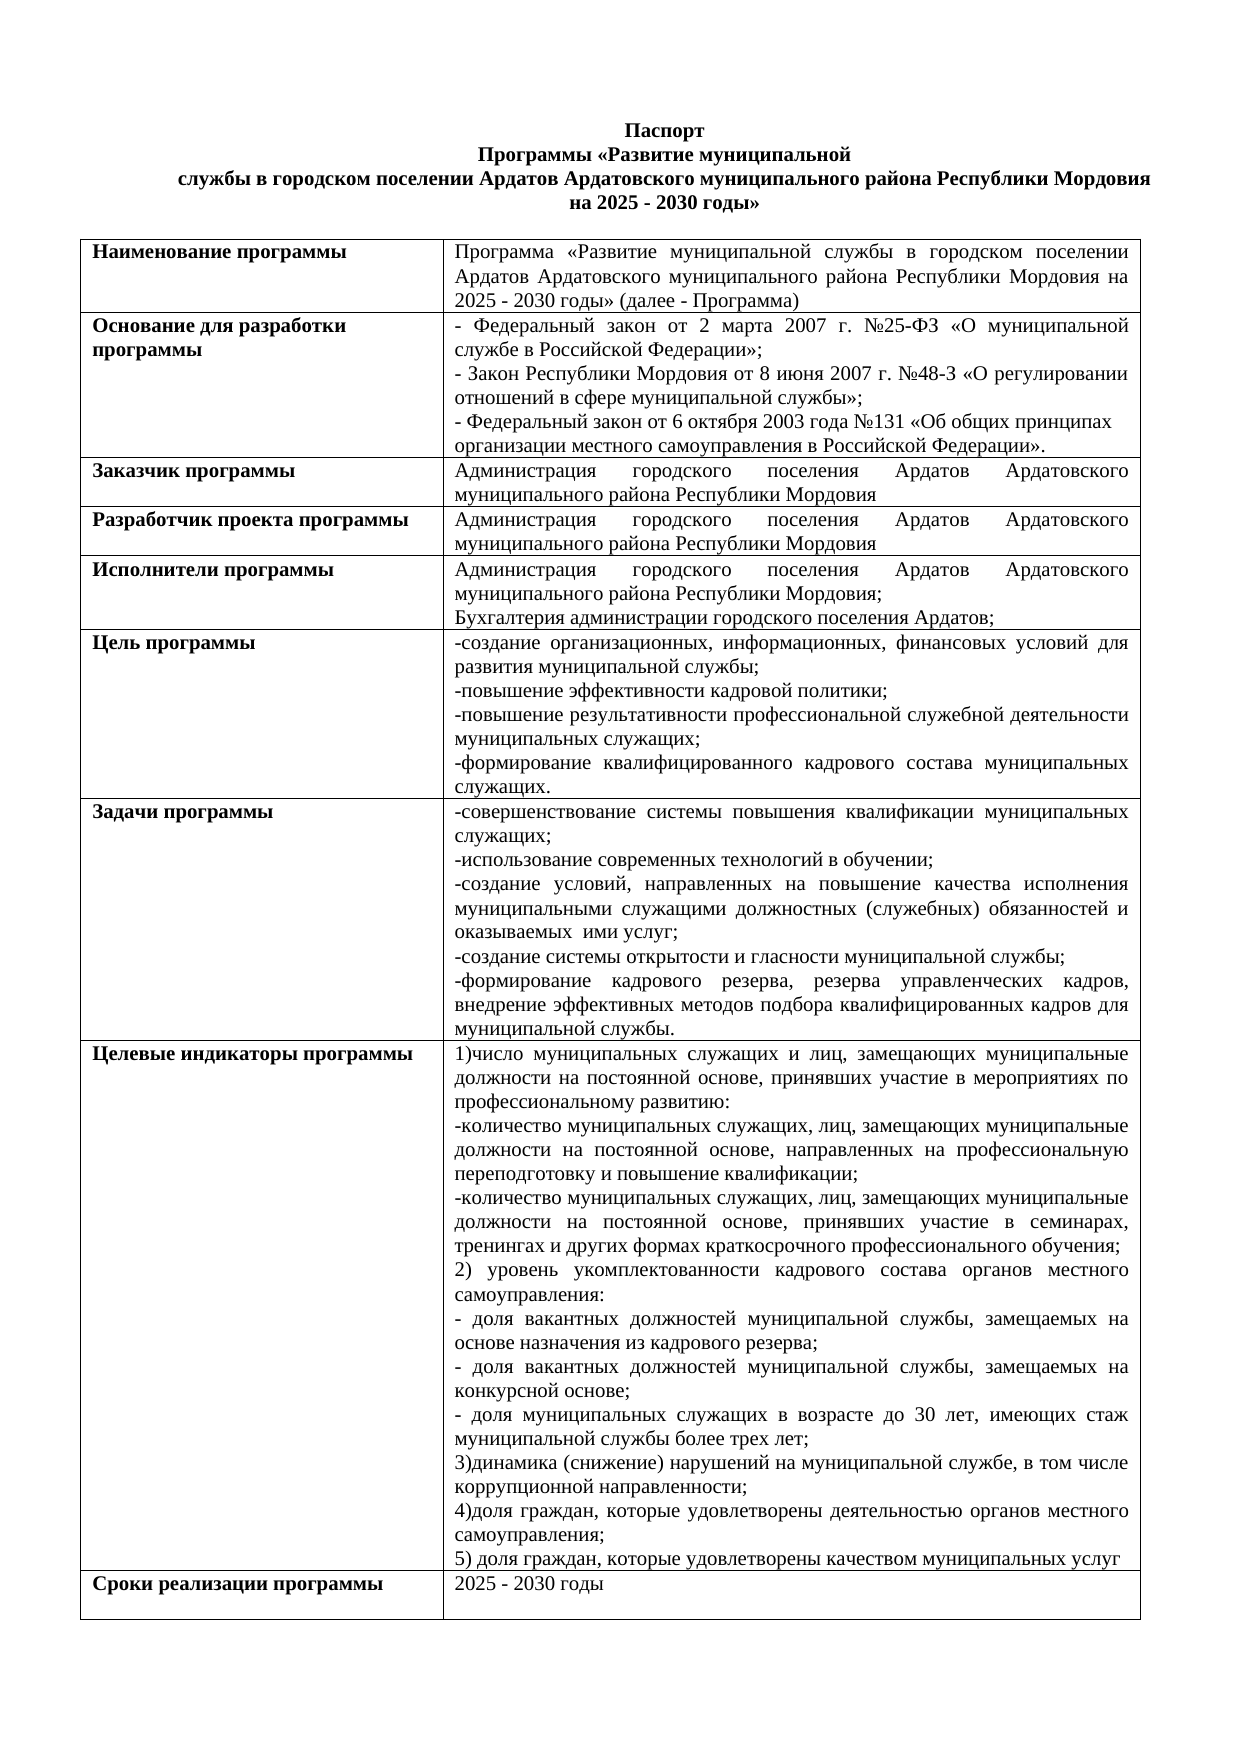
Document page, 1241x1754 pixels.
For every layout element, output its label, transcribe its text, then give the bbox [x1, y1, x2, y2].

table_cell Исполнители программы [81, 556, 443, 629]
table_cell Администрация городского поселения Ардатов Ардатовского муниципального района Республики Мордовия; Бухгалтерия администрации городского поселения Ардатов; [444, 556, 1140, 629]
table_cell - Федеральный закон от 2 марта . №25-ФЗ «О муниципальной службе в Российской Федерации»; - Закон Республики Мордовия от 8 июня . №48-З «О регулировании отношений в сфере муниципальной службы»; - Федеральный закон от 6 октября 2003 года №131 «Об общих принципах организации местного самоуправления в Российской Федерации». [444, 313, 1140, 457]
table_cell Заказчик программы [81, 458, 443, 506]
table_header Программа «Развитие муниципальной службы в городском поселении Ардатов Ардатовского муниципального района Республики Мордовия на 2025 - 2030 годы» (далее - Программа) [444, 240, 1140, 312]
table_cell Сроки реализации программы [81, 1571, 443, 1619]
table_cell Задачи программы [81, 799, 443, 1040]
table_cell Цель программы [81, 630, 443, 798]
table_cell Целевые индикаторы программы [81, 1041, 443, 1570]
table_cell Основание для разработки программы [81, 313, 443, 457]
table_cell -совершенствование системы повышения квалификации муниципальных служащих; -использование современных технологий в обучении; -создание условий, направленных на повышение качества исполнения муниципальными служащими должностных (служебных) обязанностей и оказываемых ими услуг; -создание системы открытости и гласности муниципальной службы; -формирование кадрового резерва, резерва управленческих кадров, внедрение эффективных методов подбора квалифицированных кадров для муниципальной службы. [444, 799, 1140, 1040]
table_header Наименование программы [81, 240, 443, 312]
table_cell -создание организационных, информационных, финансовых условий для развития муниципальной службы; -повышение эффективности кадровой политики; -повышение результативности профессиональной служебной деятельности муниципальных служащих; -формирование квалифицированного кадрового состава муниципальных служащих. [444, 630, 1140, 798]
table_cell 1)число муниципальных служащих и лиц, замещающих муниципальные должности на постоянной основе, принявших участие в мероприятиях по профессиональному развитию: -количество муниципальных служащих, лиц, замещающих муниципальные должности на постоянной основе, направленных на профессиональную переподготовку и повышение квалификации; -количество муниципальных служащих, лиц, замещающих муниципальные должности на постоянной основе, принявших участие в семинарах, тренингах и других формах краткосрочного профессионального обучения; 2) уровень укомплектованности кадрового состава органов местного самоуправления: - доля вакантных должностей муниципальной службы, замещаемых на основе назначения из кадрового резерва; - доля вакантных должностей муниципальной службы, замещаемых на конкурсной основе; - доля муниципальных служащих в возрасте до 30 лет, имеющих стаж муниципальной службы более трех лет; 3)динамика (снижение) нарушений на муниципальной службе, в том числе коррупционной направленности; 4)доля граждан, которые удовлетворены деятельностью органов местного самоуправления; 5) доля граждан, которые удовлетворены качеством муниципальных услуг [444, 1041, 1140, 1570]
table_cell Разработчик проекта программы [81, 507, 443, 555]
table_cell 2025 - 2030 годы [444, 1571, 1140, 1619]
subtitle Паспорт Программы «Развитие муниципальной службы в городском поселении Ардатов Ардатовского муниципального района Республики Мордовия на 2025 - 2030 годы» [177, 118, 1152, 214]
table_cell Администрация городского поселения Ардатов Ардатовского муниципального района Республики Мордовия [444, 458, 1140, 506]
table_cell Администрация городского поселения Ардатов Ардатовского муниципального района Республики Мордовия [444, 507, 1140, 555]
